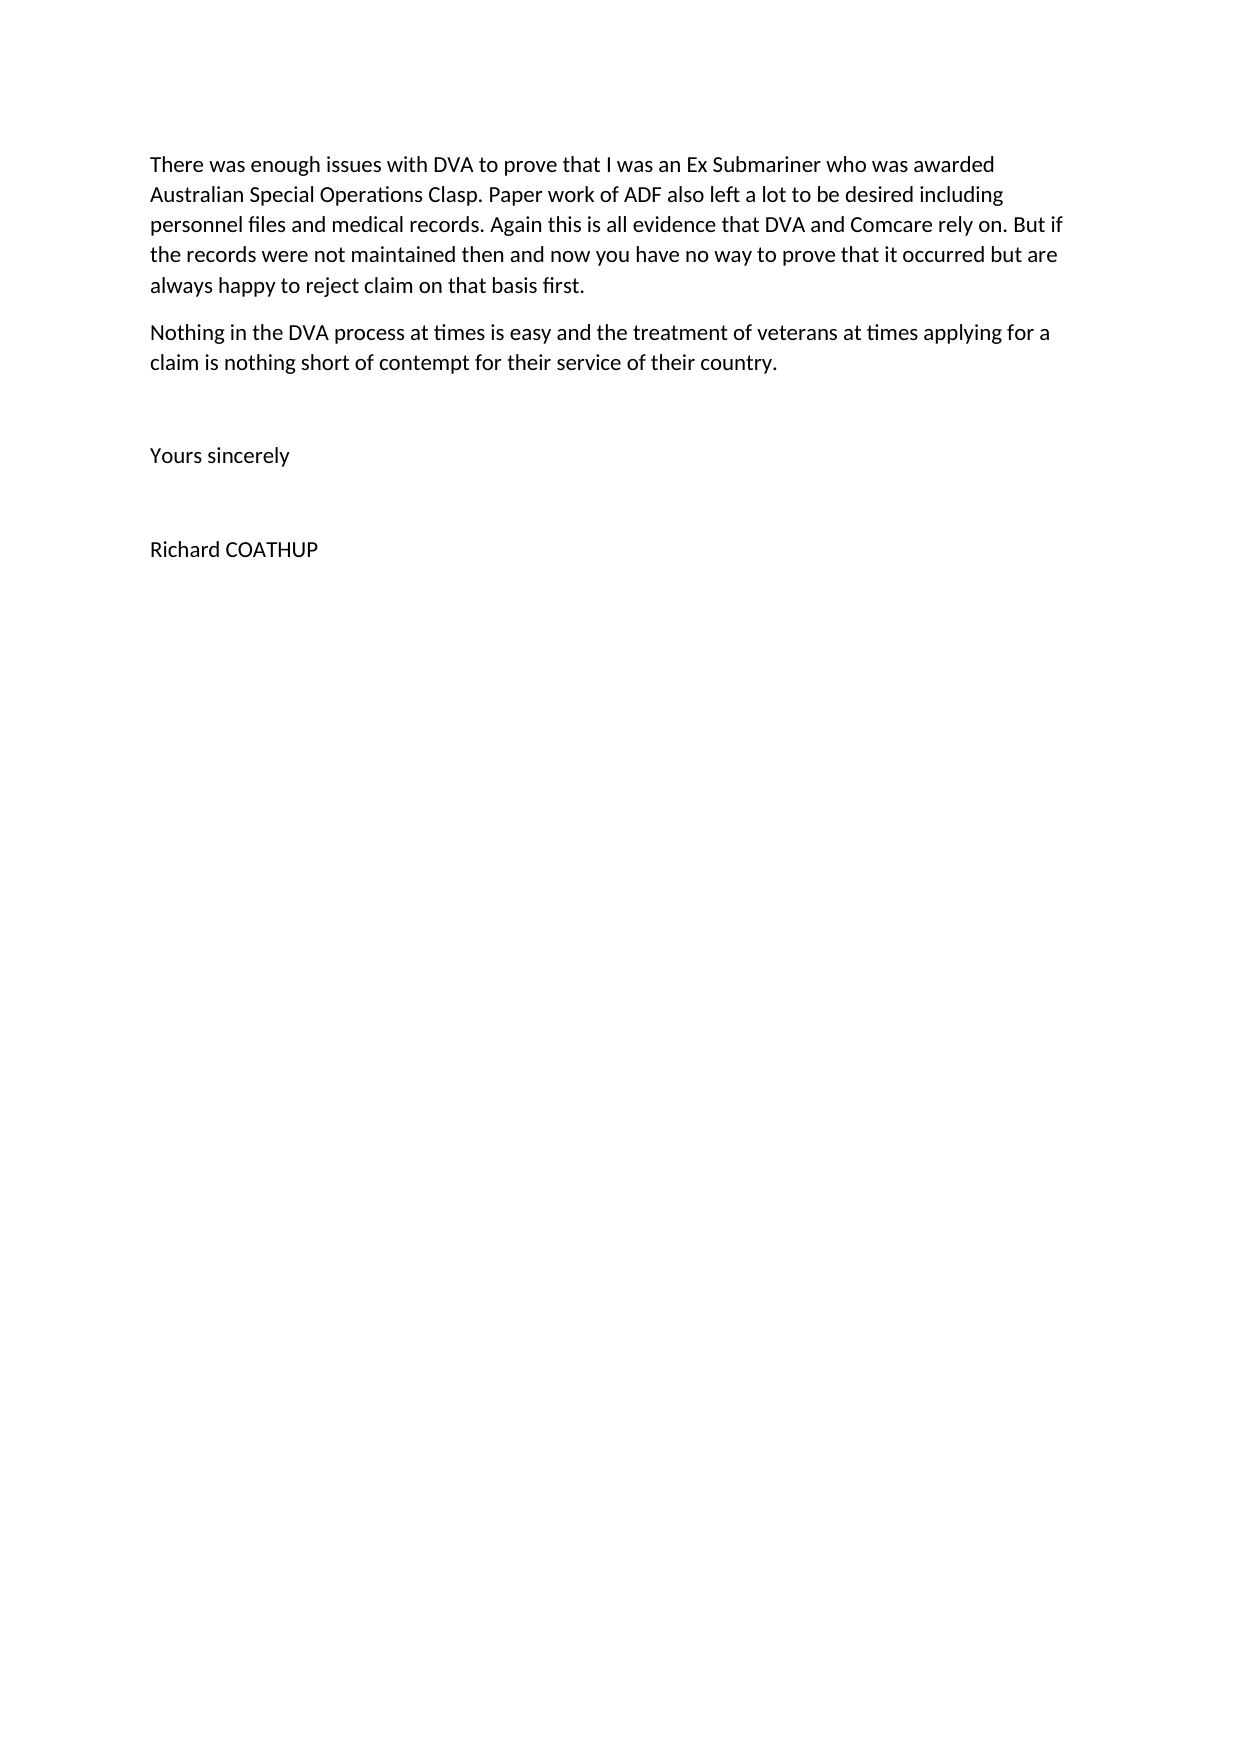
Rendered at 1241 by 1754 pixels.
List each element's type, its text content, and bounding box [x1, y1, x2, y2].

text Yours sincerely [150, 442, 1090, 470]
text There was enough issues with DVA to prove that I was an Ex Submariner who was awarded Australian Special Operations Clasp. Paper work of ADF also left a lot to be desired including personnel files and medical records. Again this is all evidence that DVA and Comcare rely on. But if the records were not maintained then and now you have no way to prove that it occurred but are always happy to reject claim on that basis first. [150, 150, 1090, 299]
text Richard COATHUP [150, 535, 1090, 563]
text Nothing in the DVA process at times is easy and the treatment of veterans at times applying for a claim is nothing short of contempt for their service of their country. [150, 318, 1090, 376]
